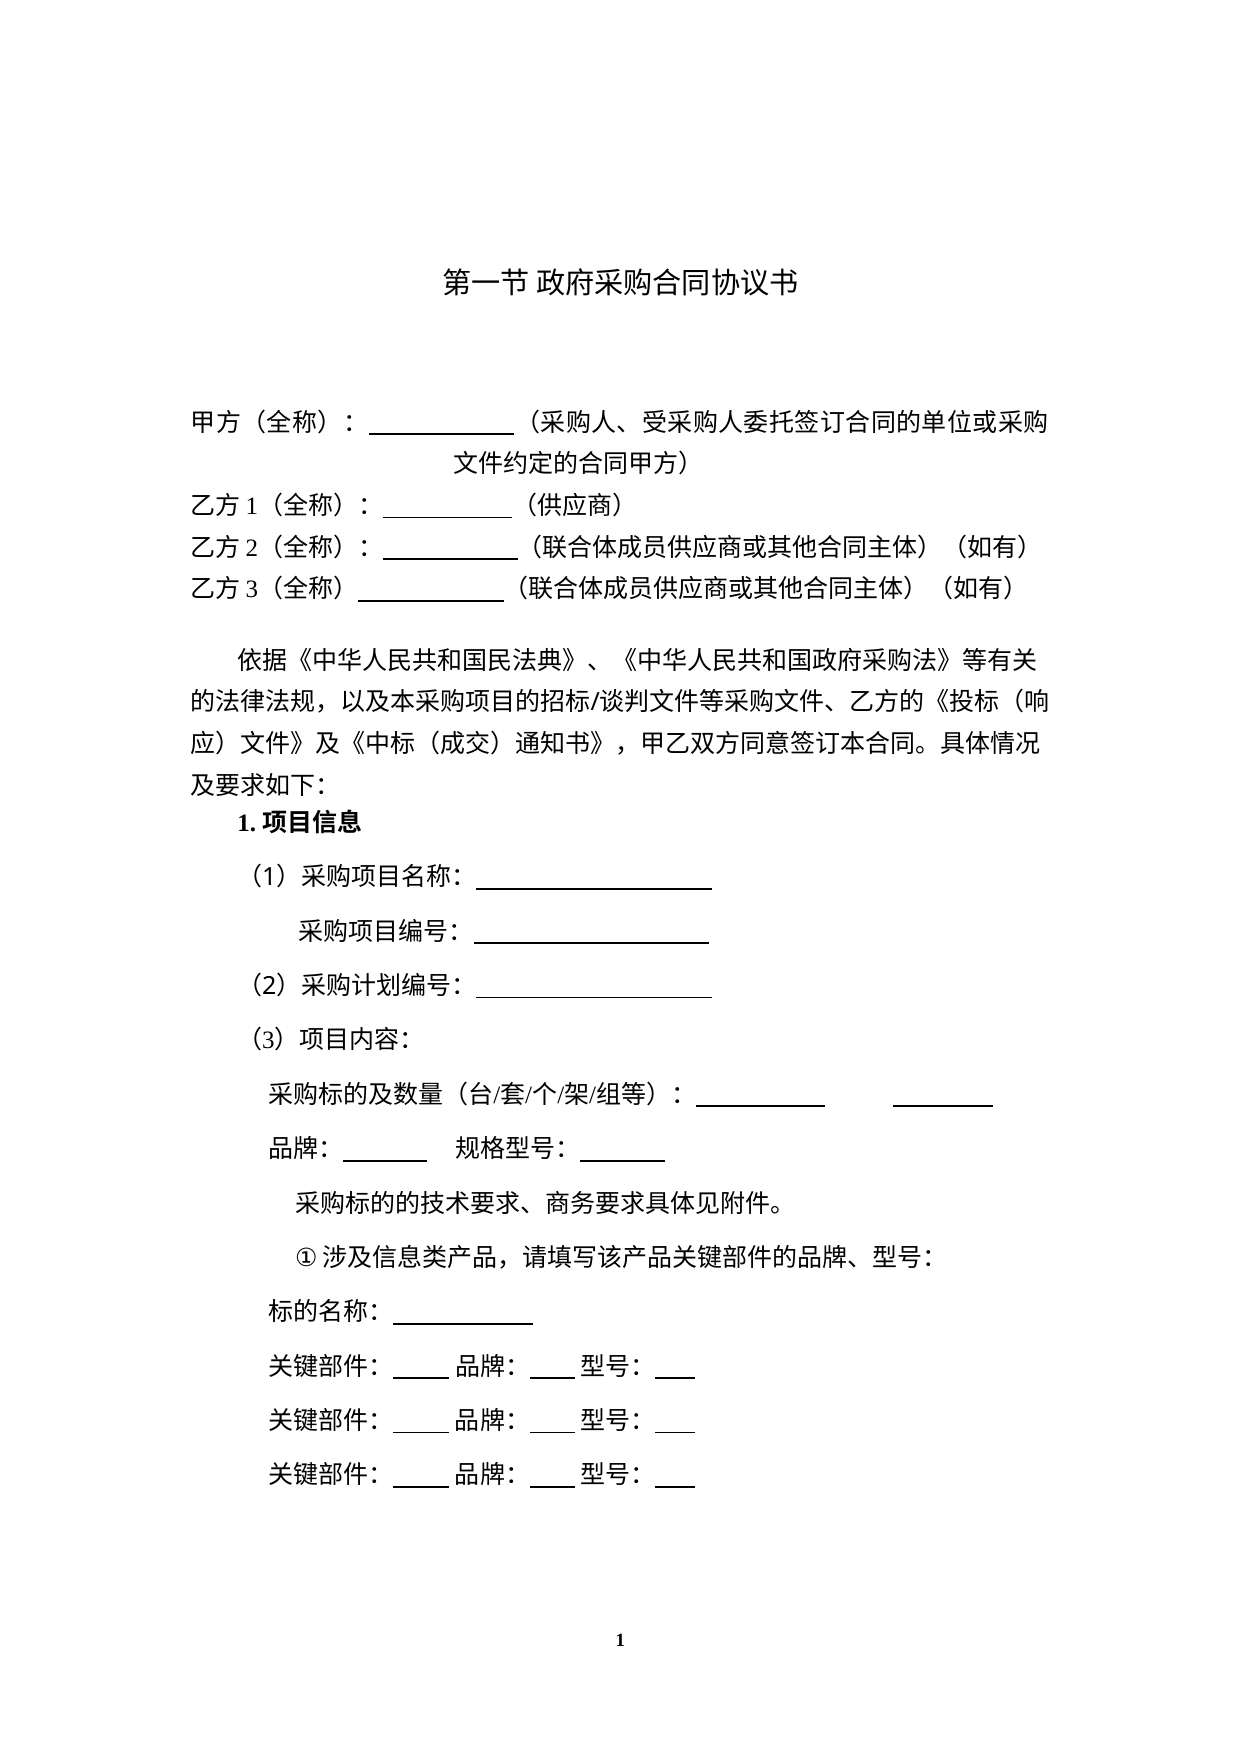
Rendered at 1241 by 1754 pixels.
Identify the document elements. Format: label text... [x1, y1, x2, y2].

text 采购标的及数量（台/套/个/架/组等）： [190, 1074, 1050, 1111]
text 乙方3（全称） （联合体成员供应商或其他合同主体）（如有） [190, 564, 1050, 606]
subtitle 第一节 政府采购合同协议书 [190, 260, 1050, 302]
list 项目信息 [190, 802, 1050, 839]
text 乙方2（全称）： （联合体成员供应商或其他合同主体）（如有） [190, 523, 1050, 564]
text （2）采购计划编号： [190, 966, 1050, 1002]
text 标的名称： [190, 1292, 1050, 1328]
text 关键部件： 品牌： 型号： [190, 1455, 1050, 1491]
text 甲方（全称）： （采购人、受采购人委托签订合同的单位或采购 文件约定的合同甲方） [190, 398, 1050, 481]
text 采购项目编号： [190, 911, 1050, 947]
text （3）项目内容： [190, 1020, 1050, 1056]
text 品牌： 规格型号： [190, 1129, 1050, 1165]
text ①涉及信息类产品，请填写该产品关键部件的品牌、型号： [190, 1237, 1050, 1274]
text 乙方1（全称）： （供应商） [190, 481, 1050, 523]
list 采购项目名称： [190, 857, 1050, 893]
text 采购标的的技术要求、商务要求具体见附件。 [190, 1183, 1050, 1219]
text 关键部件： 品牌： 型号： [190, 1401, 1050, 1437]
text 依据《中华人民共和国民法典》、《中华人民共和国政府采购法》等有关的法律法规，以及本采购项目的招标/谈判文件等采购文件、乙方的《投标（响应）文件》及《中标（成交）通知书》，甲乙双方同意签订本合同。具体情况及要求如下： [190, 636, 1050, 802]
text 关键部件： 品牌： 型号： [190, 1346, 1050, 1382]
